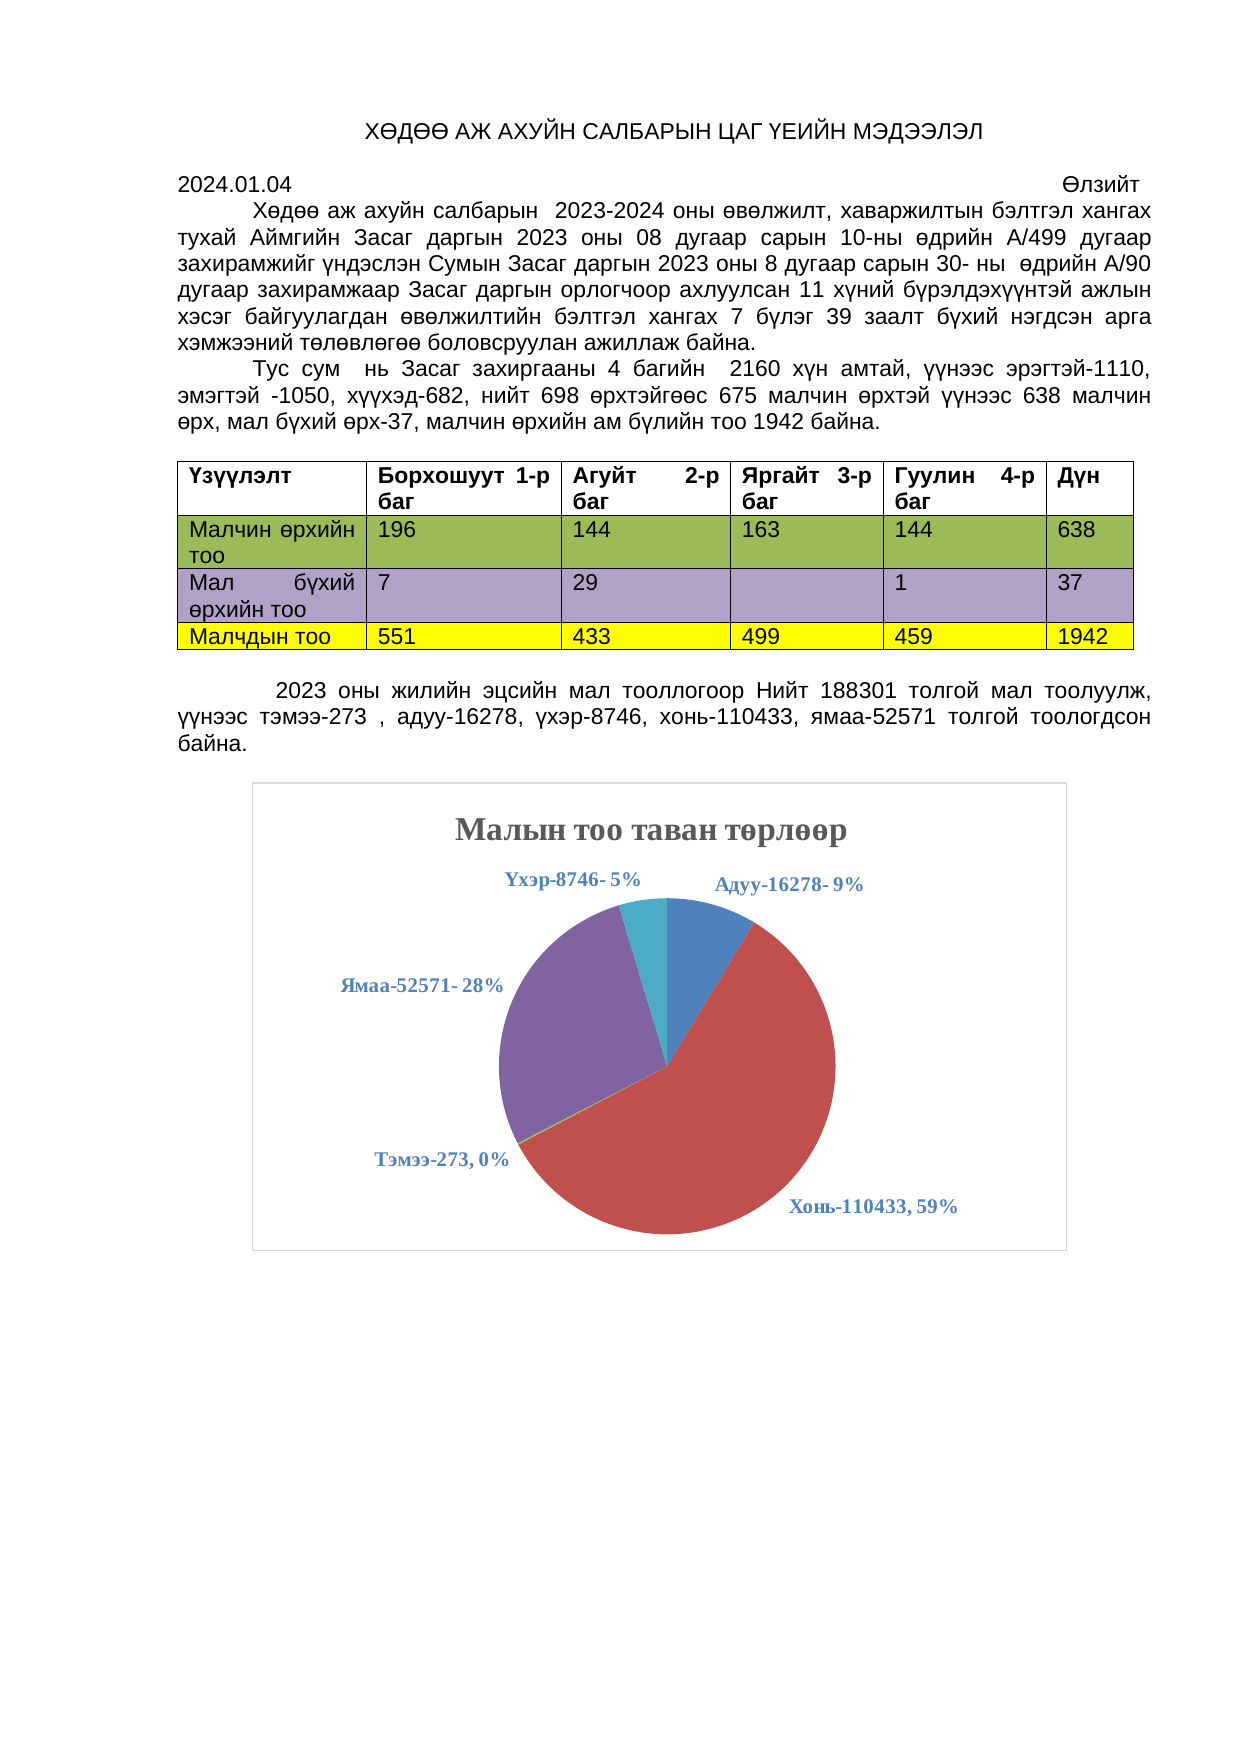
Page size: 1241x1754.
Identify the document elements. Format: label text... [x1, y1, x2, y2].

table_cell Малчин өрхийн тоо [178, 516, 366, 568]
table_cell 29 [562, 569, 730, 622]
text 2024.01.04 Өлзийт [177, 171, 1152, 197]
table_header Үзүүлэлт [178, 462, 366, 514]
text Хөдөө аж ахуйн салбарын 2023-2024 оны өвөлжилт, хаваржилтын бэлтгэл хангах тухай Аймгийн Засаг даргын 2023 оны 08 дугаар сарын 10-ны өдрийн А/499 дугаар захирамжийг үндэслэн Сумын Засаг даргын 2023 оны 8 дугаар сарын 30- ны өдрийн А/90 дугаар захирамжаар Засаг даргын орлогчоор ахлуулсан 11 хүний бүрэлдэхүүнтэй ажлын хэсэг байгуулагдан өвөлжилтийн бэлтгэл хангах 7 бүлэг 39 заалт бүхий нэгдсэн арга хэмжээний төлөвлөгөө боловсруулан ажиллаж байна. [177, 197, 1152, 355]
table_header Борхошуут 1-р баг [367, 462, 561, 514]
table_cell 37 [1047, 569, 1133, 622]
table_cell 1 [884, 569, 1046, 622]
table_cell 196 [367, 516, 561, 568]
table_cell 551 [367, 623, 561, 649]
text 2023 оны жилийн эцсийн мал тооллогоор Нийт 188301 толгой мал тоолуулж, үүнээс тэмээ-273 , адуу-16278, үхэр-8746, хонь-110433, ямаа-52571 толгой тоологдсон байна. [177, 677, 1152, 756]
table_cell [731, 569, 883, 622]
table_cell 7 [367, 569, 561, 622]
table_header Агуйт 2-р баг [562, 462, 730, 514]
text Тус сум нь Засаг захиргааны 4 багийн 2160 хүн амтай, үүнээс эрэгтэй-1110, эмэгтэй -1050, хүүхэд-682, нийт 698 өрхтэйгөөс 675 малчин өрхтэй үүнээс 638 малчин өрх, мал бүхий өрх-37, малчин өрхийн ам бүлийн тоо 1942 байна. [177, 355, 1152, 434]
table_cell Мал бүхий өрхийн тоо [178, 569, 366, 622]
table_header Дүн [1047, 462, 1133, 514]
table_cell 459 [884, 623, 1046, 649]
table_cell 433 [562, 623, 730, 649]
text ХӨДӨӨ АЖ АХУЙН САЛБАРЫН ЦАГ ҮЕИЙН МЭДЭЭЛЭЛ [177, 118, 1152, 144]
table_cell 144 [884, 516, 1046, 568]
table_header Гуулин 4-р баг [884, 462, 1046, 514]
table_cell 499 [731, 623, 883, 649]
table_header Яргайт 3-р баг [731, 462, 883, 514]
table_cell 638 [1047, 516, 1133, 568]
table_cell Малчдын тоо [178, 623, 366, 649]
table_cell 144 [562, 516, 730, 568]
table_cell 163 [731, 516, 883, 568]
table_cell 1942 [1047, 623, 1133, 649]
